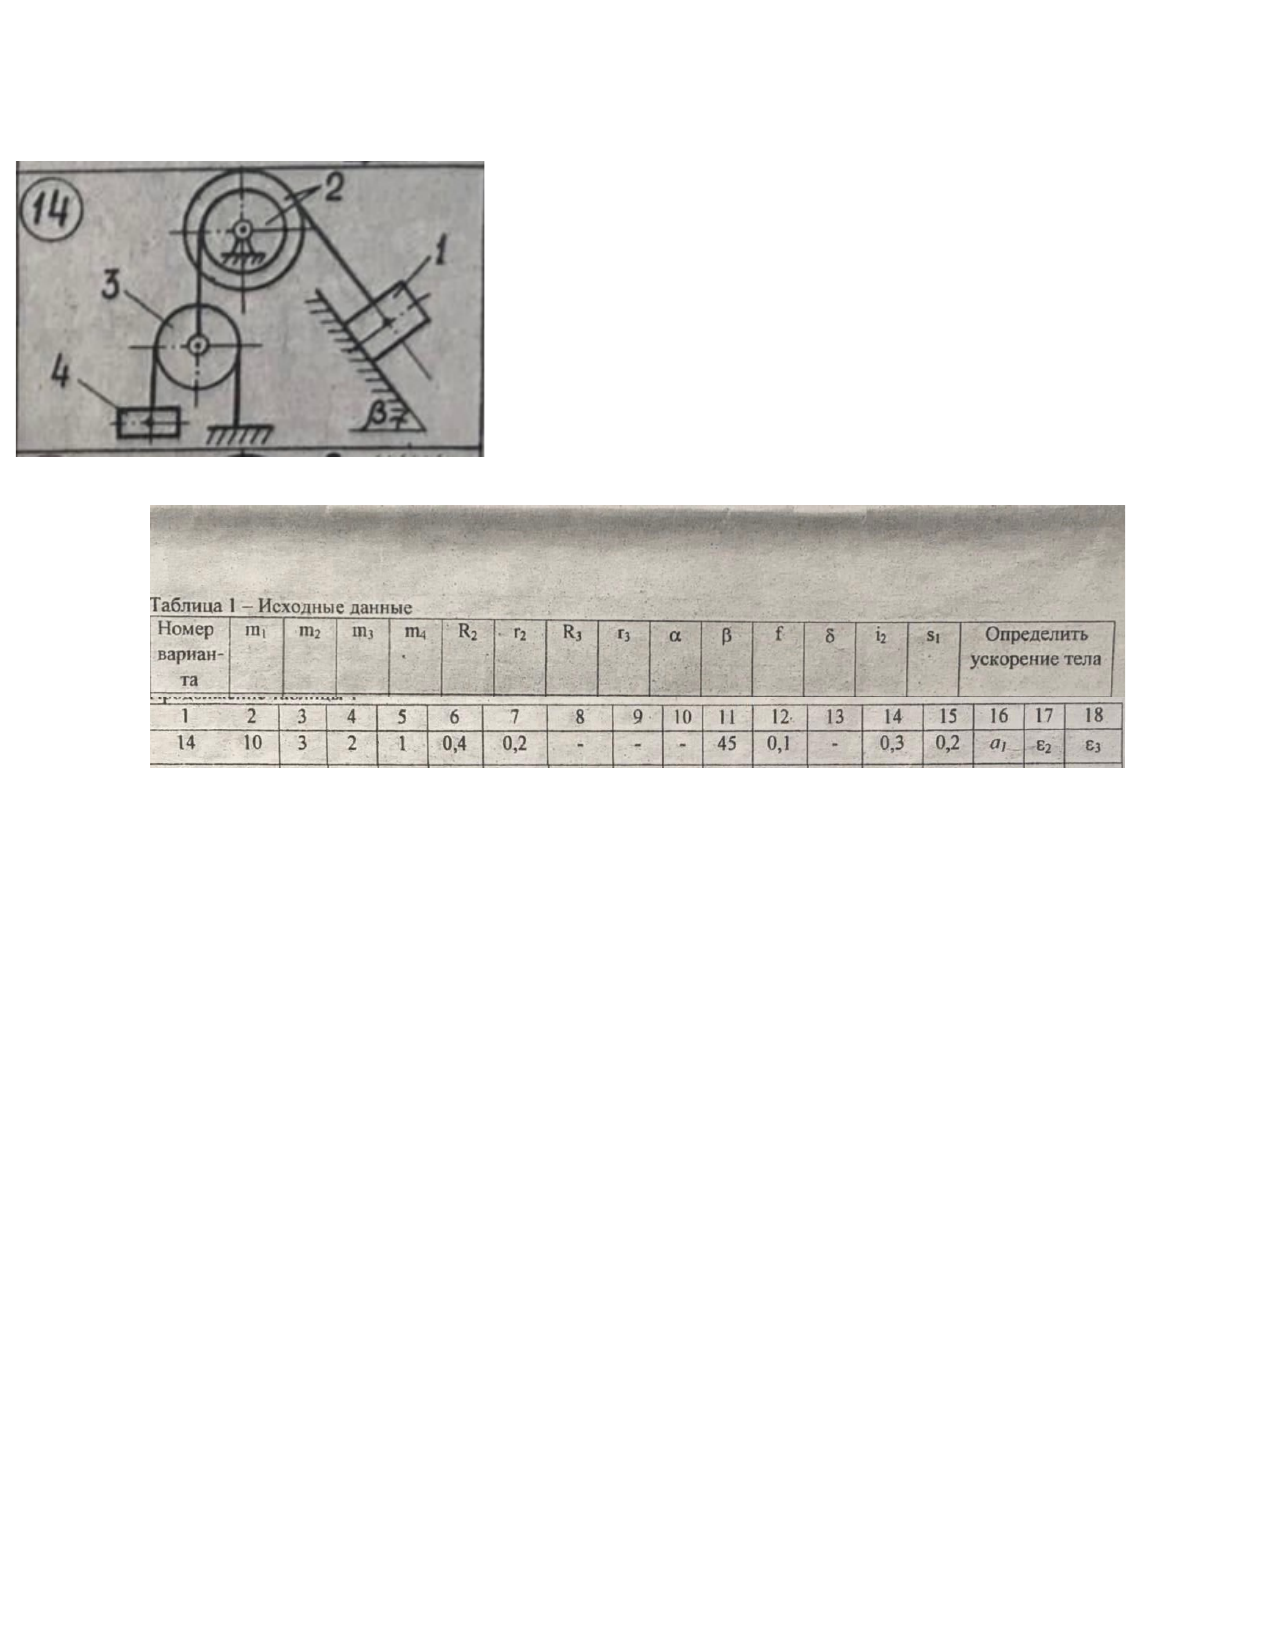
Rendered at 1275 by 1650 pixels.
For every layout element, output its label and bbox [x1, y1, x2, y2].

picture [150, 505, 1125, 768]
picture [15, 161, 485, 457]
